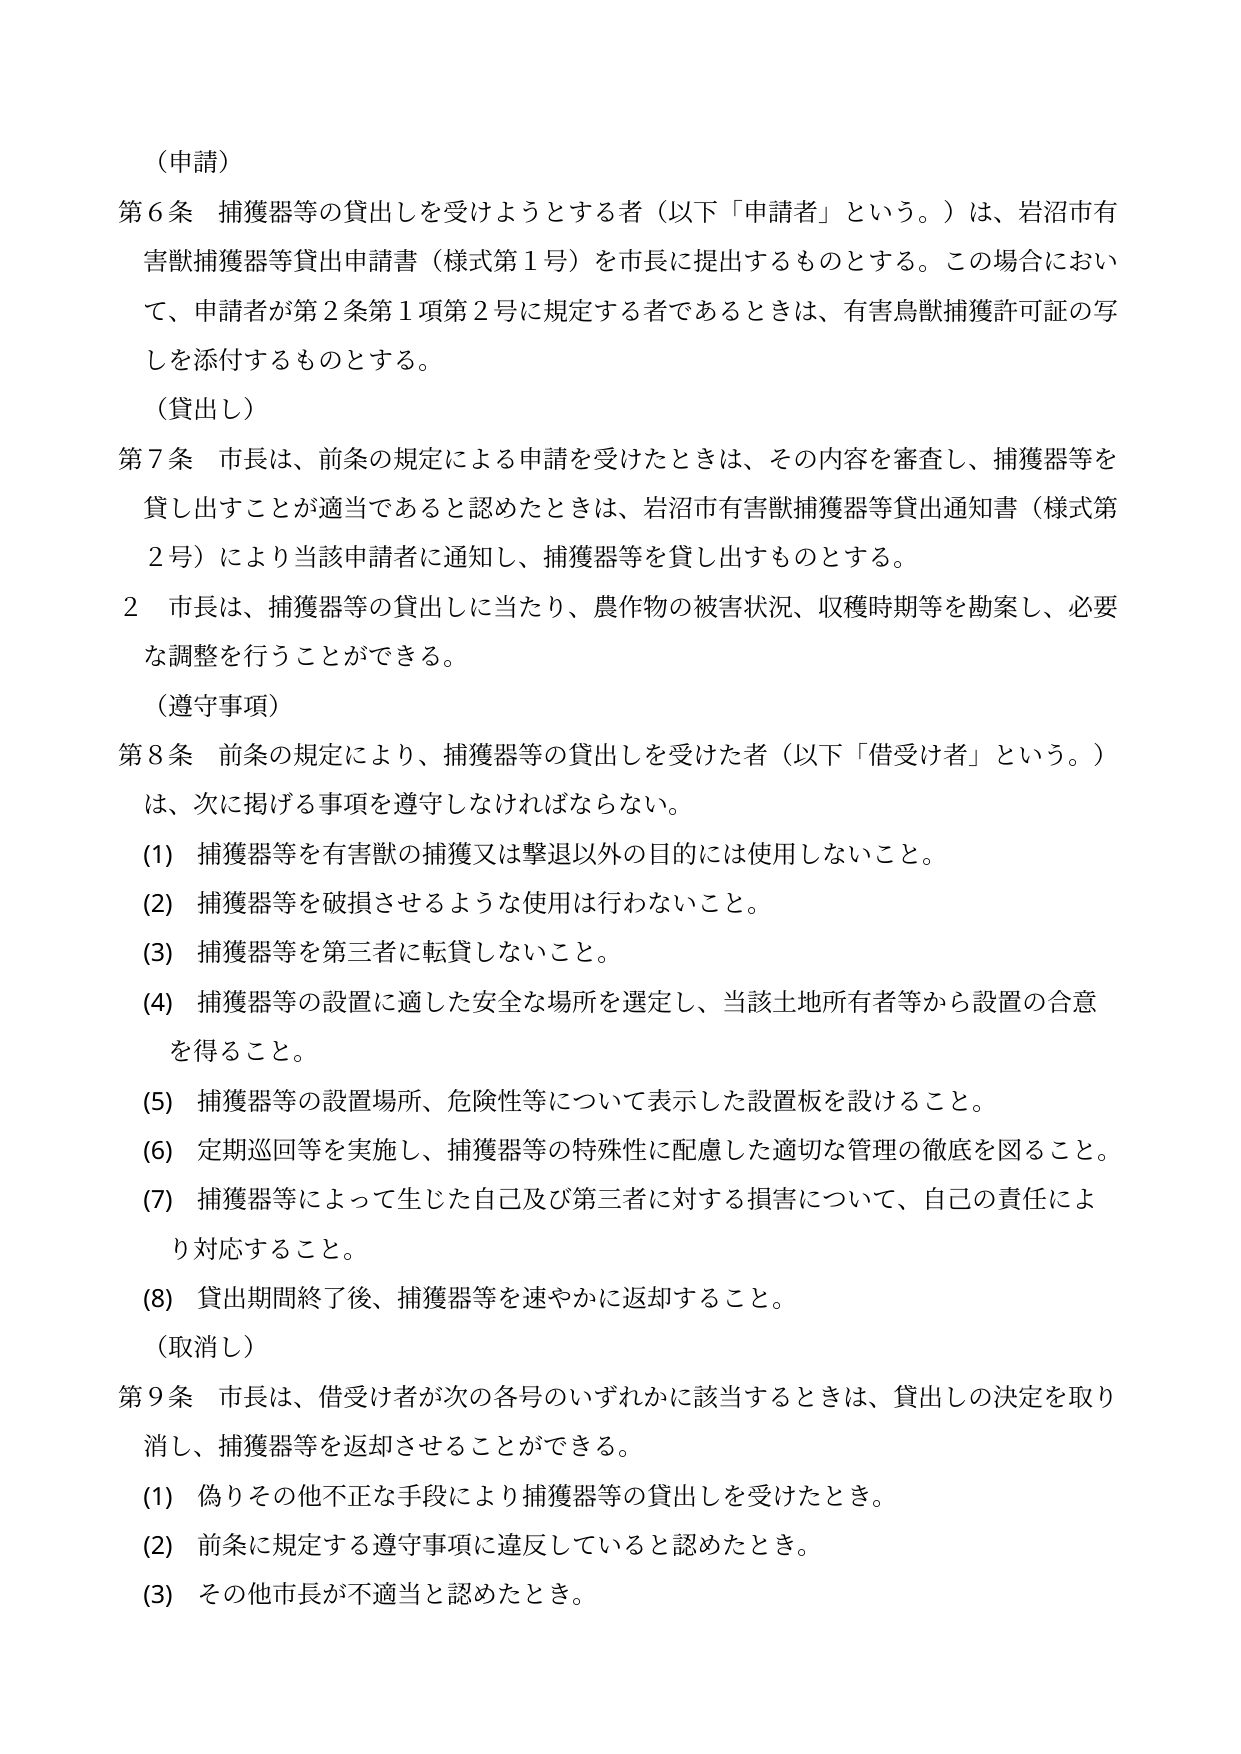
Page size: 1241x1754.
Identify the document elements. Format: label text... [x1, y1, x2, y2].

text ２ 市長は、捕獲器等の貸出しに当たり、農作物の被害状況、収穫時期等を勘案し、必要な調整を行うことができる。 [118, 581, 1122, 679]
text (8) 貸出期間終了後、捕獲器等を速やかに返却すること。 [143, 1272, 1122, 1321]
text 第９条 市長は、借受け者が次の各号のいずれかに該当するときは、貸出しの決定を取り消し、捕獲器等を返却させることができる。 [118, 1371, 1122, 1469]
text (4) 捕獲器等の設置に適した安全な場所を選定し、当該土地所有者等から設置の合意を得ること。 [143, 976, 1122, 1074]
text (7) 捕獲器等によって生じた自己及び第三者に対する損害について、自己の責任により対応すること。 [143, 1173, 1122, 1272]
text (2) 捕獲器等を破損させるような使用は行わないこと。 [143, 877, 1122, 926]
text (3) 捕獲器等を第三者に転貸しないこと。 [143, 926, 1122, 976]
text 第８条 前条の規定により、捕獲器等の貸出しを受けた者（以下「借受け者」という。）は、次に掲げる事項を遵守しなければならない。 [118, 729, 1122, 828]
text (1) 偽りその他不正な手段により捕獲器等の貸出しを受けたとき。 [143, 1469, 1122, 1519]
text （貸出し） [143, 383, 1122, 433]
text 第６条 捕獲器等の貸出しを受けようとする者（以下「申請者」という。）は、岩沼市有害獣捕獲器等貸出申請書（様式第１号）を市長に提出するものとする。この場合において、申請者が第２条第１項第２号に規定する者であるときは、有害鳥獣捕獲許可証の写しを添付するものとする。 [118, 186, 1122, 383]
text (6) 定期巡回等を実施し、捕獲器等の特殊性に配慮した適切な管理の徹底を図ること。 [143, 1124, 1122, 1173]
text (2) 前条に規定する遵守事項に違反していると認めたとき。 [143, 1519, 1122, 1568]
text （遵守事項） [143, 679, 1122, 729]
text （申請） [143, 136, 1122, 186]
text (5) 捕獲器等の設置場所、危険性等について表示した設置板を設けること。 [143, 1074, 1122, 1124]
text (1) 捕獲器等を有害獣の捕獲又は撃退以外の目的には使用しないこと。 [143, 828, 1122, 877]
text （取消し） [143, 1321, 1122, 1371]
text 第７条 市長は、前条の規定による申請を受けたときは、その内容を審査し、捕獲器等を貸し出すことが適当であると認めたときは、岩沼市有害獣捕獲器等貸出通知書（様式第２号）により当該申請者に通知し、捕獲器等を貸し出すものとする。 [118, 433, 1122, 581]
text (3) その他市長が不適当と認めたとき。 [143, 1568, 1122, 1618]
